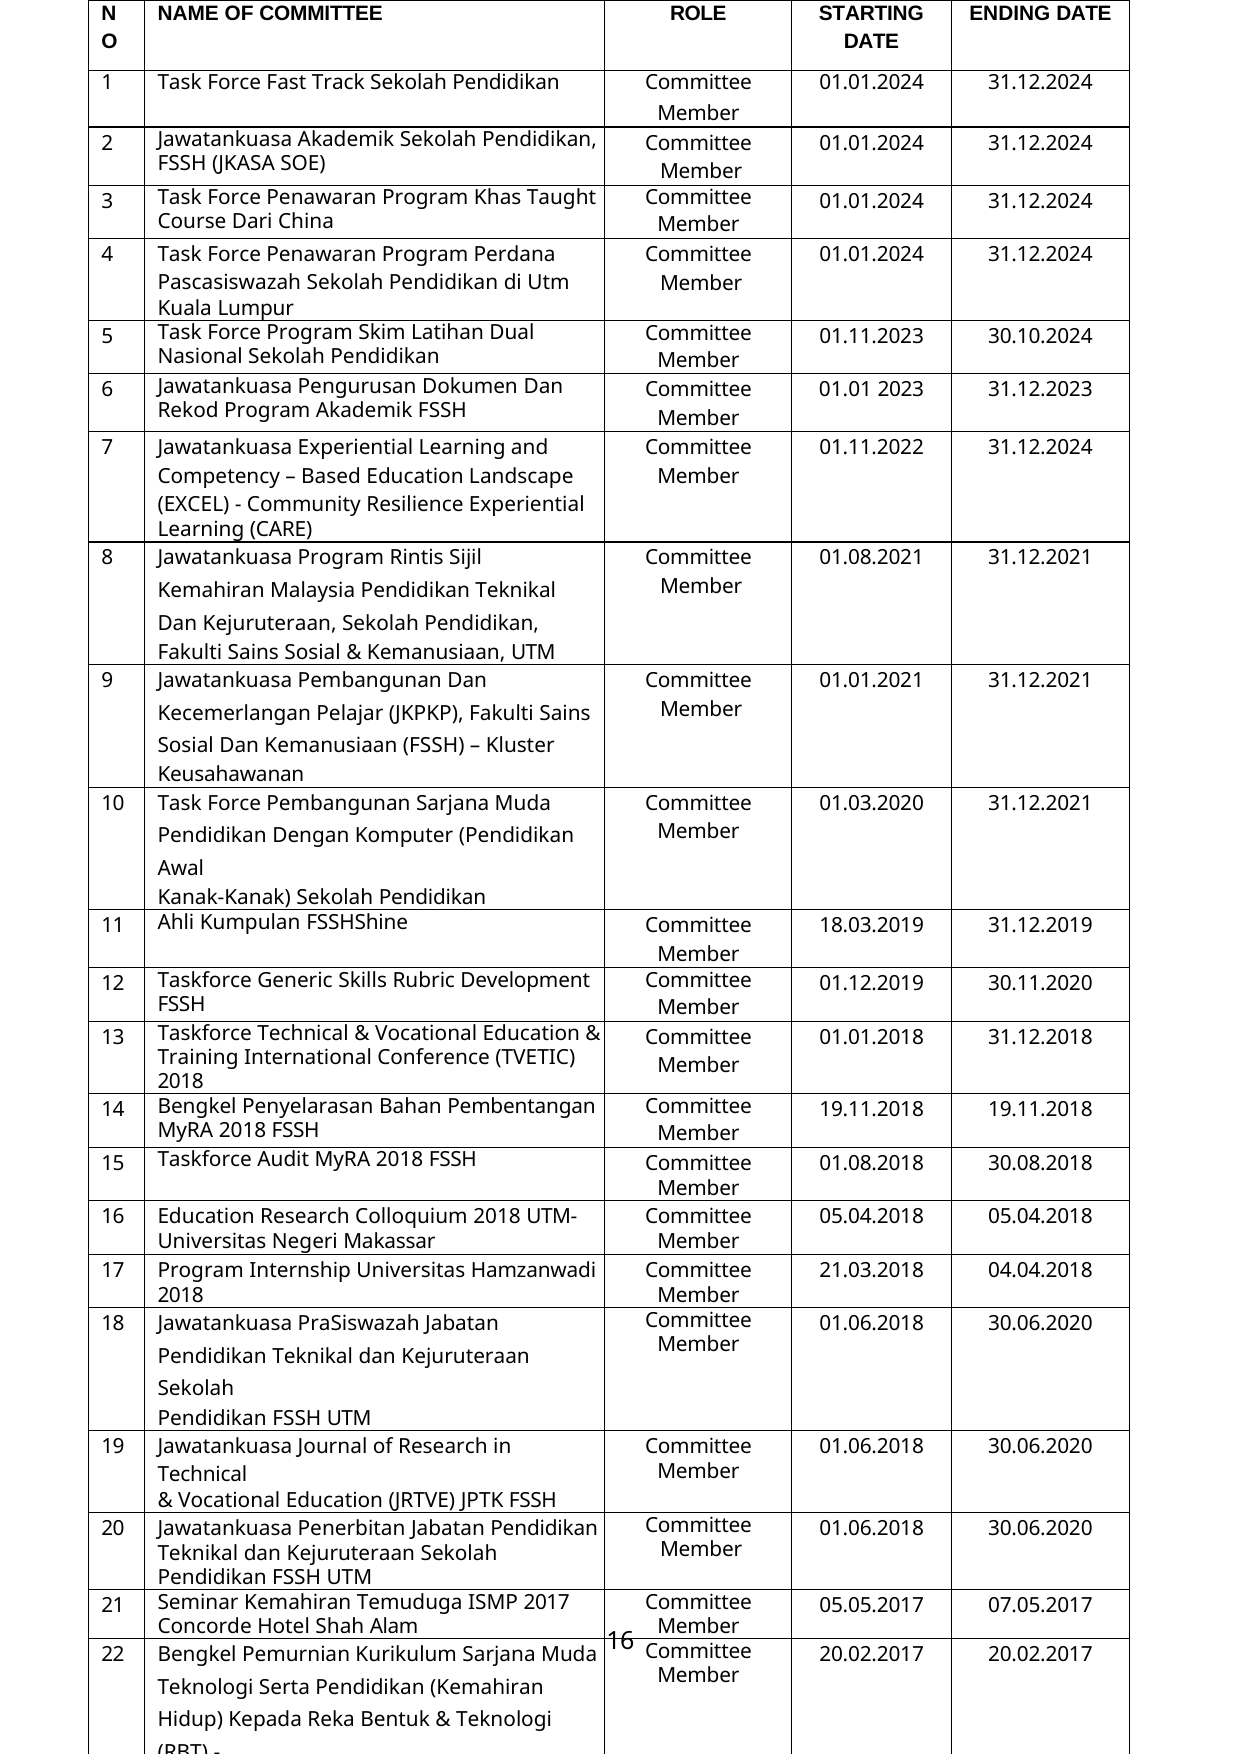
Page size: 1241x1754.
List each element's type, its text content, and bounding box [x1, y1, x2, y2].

table_cell Committee Member [605, 1308, 791, 1430]
table_cell Jawatankuasa PraSiswazah Jabatan Pendidikan Teknikal dan Kejuruteraan Sekolah Pendidikan FSSH UTM [145, 1308, 604, 1430]
table_cell Task Force Penawaran Program Khas Taught Course Dari China [145, 186, 604, 238]
table_cell 31.12.2019 [952, 910, 1129, 967]
table_cell 21 [89, 1590, 144, 1638]
table_cell Committee Member [605, 1094, 791, 1147]
table_cell 12 [89, 968, 144, 1021]
table_cell 31.12.2024 [952, 128, 1129, 184]
table_cell Jawatankuasa Akademik Sekolah Pendidikan, FSSH (JKASA SOE) [145, 128, 604, 184]
table_cell 11 [89, 910, 144, 967]
table_cell Bengkel Pemurnian Kurikulum Sarjana Muda Teknologi Serta Pendidikan (Kemahiran Hidup) Kepada Reka Bentuk & Teknologi (RBT) - Maharani Suite, Pulai Spring [145, 1639, 604, 1754]
table_cell 5 [89, 321, 144, 373]
table_cell 01.01.2021 [792, 665, 951, 787]
table_cell 31.12.2021 [952, 665, 1129, 787]
table_cell Committee Member [605, 239, 791, 320]
table_cell 31.12.2023 [952, 374, 1129, 431]
table_cell Committee Member [605, 71, 791, 126]
table_cell 4 [89, 239, 144, 320]
table_cell 01.08.2018 [792, 1148, 951, 1200]
table_cell 30.08.2018 [952, 1148, 1129, 1200]
table_cell 20.02.2017 [792, 1639, 951, 1754]
table_cell Committee Member [605, 374, 791, 431]
table_cell 10 [89, 788, 144, 909]
table_cell Committee Member [605, 1022, 791, 1093]
table_cell 30.06.2020 [952, 1513, 1129, 1589]
table_cell Taskforce Generic Skills Rubric Development FSSH [145, 968, 604, 1021]
table_cell Task Force Program Skim Latihan Dual Nasional Sekolah Pendidikan [145, 321, 604, 373]
table_cell 01.01.2024 [792, 71, 951, 126]
table_cell 01.06.2018 [792, 1431, 951, 1512]
table_cell Committee Member [605, 186, 791, 238]
table_cell Committee Member [605, 321, 791, 373]
table_cell 6 [89, 374, 144, 431]
table_header NAME OF COMMITTEE [145, 1, 604, 69]
table_cell 2 [89, 128, 144, 184]
table_cell 21.03.2018 [792, 1255, 951, 1307]
table_cell Committee Member [605, 665, 791, 787]
table_header ROLE [605, 1, 791, 69]
table_cell 01.06.2018 [792, 1513, 951, 1589]
table_cell Committee Member [605, 1639, 791, 1754]
table_cell 01.01.2024 [792, 239, 951, 320]
table_cell Jawatankuasa Journal of Research in Technical & Vocational Education (JRTVE) JPTK FSSH [145, 1431, 604, 1512]
table_cell Committee Member [605, 910, 791, 967]
table_cell 18 [89, 1308, 144, 1430]
table_cell Committee Member [605, 543, 791, 664]
table_cell 01.11.2022 [792, 432, 951, 541]
table_cell 15 [89, 1148, 144, 1200]
table_cell Committee Member [605, 1255, 791, 1307]
table_cell Ahli Kumpulan FSSHShine [145, 910, 604, 967]
table_cell 8 [89, 543, 144, 664]
table_cell 01.11.2023 [792, 321, 951, 373]
table_cell 01.03.2020 [792, 788, 951, 909]
table_header ENDING DATE [952, 1, 1129, 69]
table_cell 31.12.2021 [952, 543, 1129, 664]
table_cell Jawatankuasa Experiential Learning and Competency – Based Education Landscape (EXCEL) - Community Resilience Experiential Learning (CARE) [145, 432, 604, 541]
table_cell Task Force Penawaran Program Perdana Pascasiswazah Sekolah Pendidikan di Utm Kuala Lumpur [145, 239, 604, 320]
table_cell 01.01.2024 [792, 186, 951, 238]
table_cell 19.11.2018 [792, 1094, 951, 1147]
table_cell Committee Member [605, 1590, 791, 1638]
table_cell 31.12.2021 [952, 788, 1129, 909]
table_cell Seminar Kemahiran Temuduga ISMP 2017 Concorde Hotel Shah Alam [145, 1590, 604, 1638]
table_cell Program Internship Universitas Hamzanwadi 2018 [145, 1255, 604, 1307]
table_cell Taskforce Audit MyRA 2018 FSSH [145, 1148, 604, 1200]
table_cell 31.12.2024 [952, 432, 1129, 541]
table_cell 31.12.2024 [952, 239, 1129, 320]
table_cell 01.12.2019 [792, 968, 951, 1021]
table_cell Bengkel Penyelarasan Bahan Pembentangan MyRA 2018 FSSH [145, 1094, 604, 1147]
table_cell 31.12.2018 [952, 1022, 1129, 1093]
table_cell 30.11.2020 [952, 968, 1129, 1021]
table_cell 20.02.2017 [952, 1639, 1129, 1754]
table_cell 05.04.2018 [952, 1201, 1129, 1254]
table_cell Taskforce Technical & Vocational Education & Training International Conference (TVETIC) 2018 [145, 1022, 604, 1093]
table_cell 04.04.2018 [952, 1255, 1129, 1307]
table_cell 01.01 2023 [792, 374, 951, 431]
table_cell 19 [89, 1431, 144, 1512]
table_cell 17 [89, 1255, 144, 1307]
table_cell 01.06.2018 [792, 1308, 951, 1430]
table_cell 30.10.2024 [952, 321, 1129, 373]
table_cell 22 [89, 1639, 144, 1754]
table_cell Committee Member [605, 788, 791, 909]
table_cell Jawatankuasa Penerbitan Jabatan Pendidikan Teknikal dan Kejuruteraan Sekolah Pendidikan FSSH UTM [145, 1513, 604, 1589]
table_cell Committee Member [605, 432, 791, 541]
table_cell 01.08.2021 [792, 543, 951, 664]
table_header N O [89, 1, 144, 69]
table_cell Task Force Pembangunan Sarjana Muda Pendidikan Dengan Komputer (Pendidikan Awal Kanak-Kanak) Sekolah Pendidikan [145, 788, 604, 909]
table_cell 14 [89, 1094, 144, 1147]
table_cell Task Force Fast Track Sekolah Pendidikan [145, 71, 604, 126]
table_cell 31.12.2024 [952, 186, 1129, 238]
table_cell 31.12.2024 [952, 71, 1129, 126]
table_cell Committee Member [605, 1431, 791, 1512]
table_cell 9 [89, 665, 144, 787]
table_cell 7 [89, 432, 144, 541]
table_cell 30.06.2020 [952, 1308, 1129, 1430]
table_cell 3 [89, 186, 144, 238]
table_cell Committee Member [605, 1513, 791, 1589]
table_cell 05.04.2018 [792, 1201, 951, 1254]
table_cell Jawatankuasa Program Rintis Sijil Kemahiran Malaysia Pendidikan Teknikal Dan Kejuruteraan, Sekolah Pendidikan, Fakulti Sains Sosial & Kemanusiaan, UTM [145, 543, 604, 664]
table_cell 07.05.2017 [952, 1590, 1129, 1638]
table_cell 01.01.2024 [792, 128, 951, 184]
table_cell 19.11.2018 [952, 1094, 1129, 1147]
table_cell Jawatankuasa Pembangunan Dan Kecemerlangan Pelajar (JKPKP), Fakulti Sains Sosial Dan Kemanusiaan (FSSH) – Kluster Keusahawanan [145, 665, 604, 787]
table_cell Committee Member [605, 968, 791, 1021]
table_cell Jawatankuasa Pengurusan Dokumen Dan Rekod Program Akademik FSSH [145, 374, 604, 431]
table_cell Education Research Colloquium 2018 UTM- Universitas Negeri Makassar [145, 1201, 604, 1254]
table_header STARTING DATE [792, 1, 951, 69]
table_cell 13 [89, 1022, 144, 1093]
table_cell Committee Member [605, 1148, 791, 1200]
table_cell 30.06.2020 [952, 1431, 1129, 1512]
table_cell Committee Member [605, 1201, 791, 1254]
table_cell 20 [89, 1513, 144, 1589]
table_cell 1 [89, 71, 144, 126]
table_cell 05.05.2017 [792, 1590, 951, 1638]
table_cell 01.01.2018 [792, 1022, 951, 1093]
table_cell Committee Member [605, 128, 791, 184]
table_cell 18.03.2019 [792, 910, 951, 967]
table_cell 16 [89, 1201, 144, 1254]
